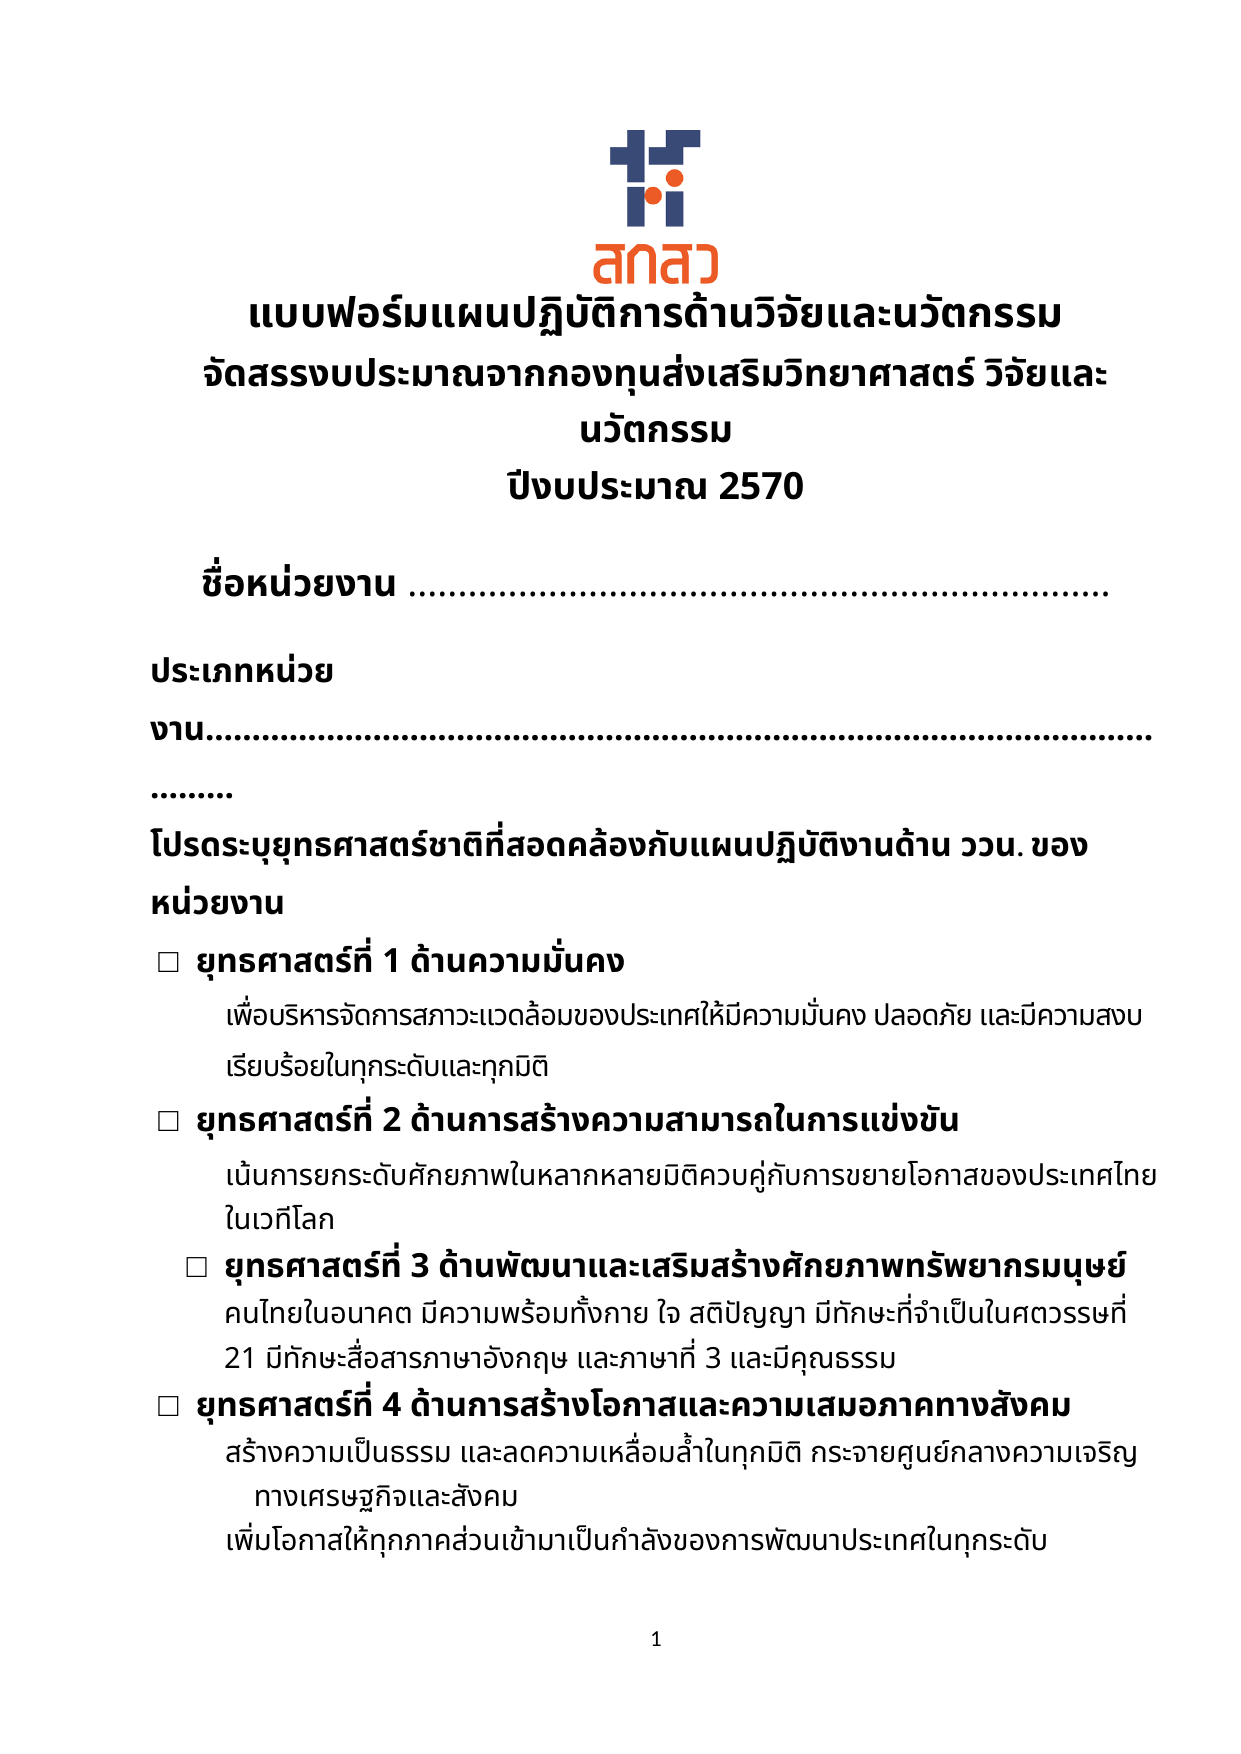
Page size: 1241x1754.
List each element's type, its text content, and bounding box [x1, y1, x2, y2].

list ยุทธศาสตร์ที่ 2 ด้านการสร้างความสามารถในการแข่งขัน [158, 1096, 1161, 1147]
text จัดสรรงบประมาณจากกองทุนส่งเสริมวิทยาศาสตร์ วิจัยและนวัตกรรม [150, 346, 1161, 460]
text เพิ่มโอกาสให้ทุกภาคส่วนเข้ามาเป็นกำลังของการพัฒนาประเทศในทุกระดับ [150, 1520, 1161, 1564]
list ประเภทหน่วยงาน………………………………………………………………………………………………… [150, 647, 1161, 813]
list ยุทธศาสตร์ที่ 3 ด้านพัฒนาและเสริมสร้างศักยภาพทรัพยากรมนุษย์ [186, 1242, 1161, 1293]
list ยุทธศาสตร์ที่ 1 ด้านความมั่นคง [158, 937, 1161, 987]
list เน้นการยกระดับศักยภาพในหลากหลายมิติควบคู่กับการขยายโอกาสของประเทศไทยในเวทีโลก [225, 1154, 1161, 1242]
text แบบฟอร์มแผนปฏิบัติการด้านวิจัยและนวัตกรรม [150, 283, 1161, 346]
text สร้างความเป็นธรรม และลดความเหลื่อมล้ำในทุกมิติ กระจายศูนย์กลางความเจริญทางเศรษฐกิจและสังคม [150, 1432, 1161, 1520]
picture [593, 130, 718, 284]
text คนไทยในอนาคต มีความพร้อมทั้งกาย ใจ สติปัญญา มีทักษะที่จำเป็นในศตวรรษที่ 21 มีทักษะสื่อสารภาษาอังกฤษ และภาษาที่ 3 และมีคุณธรรม [224, 1293, 1161, 1381]
list ยุทธศาสตร์ที่ 4 ด้านการสร้างโอกาสและความเสมอภาคทางสังคม [158, 1381, 1161, 1432]
list โปรดระบุยุทธศาสตร์ชาติที่สอดคล้องกับแผนปฏิบัติงานด้าน ววน. ของหน่วยงาน [150, 821, 1161, 929]
text ปีงบประมาณ 2570 [150, 460, 1161, 517]
list เพื่อบริหารจัดการสภาวะแวดล้อมของประเทศให้มีความมั่นคง ปลอดภัย และมีความสงบเรียบร้อยในทุกระดับและทุกมิติ [150, 995, 1161, 1089]
text ชื่อหน่วยงาน ...................................................................... [150, 556, 1161, 613]
